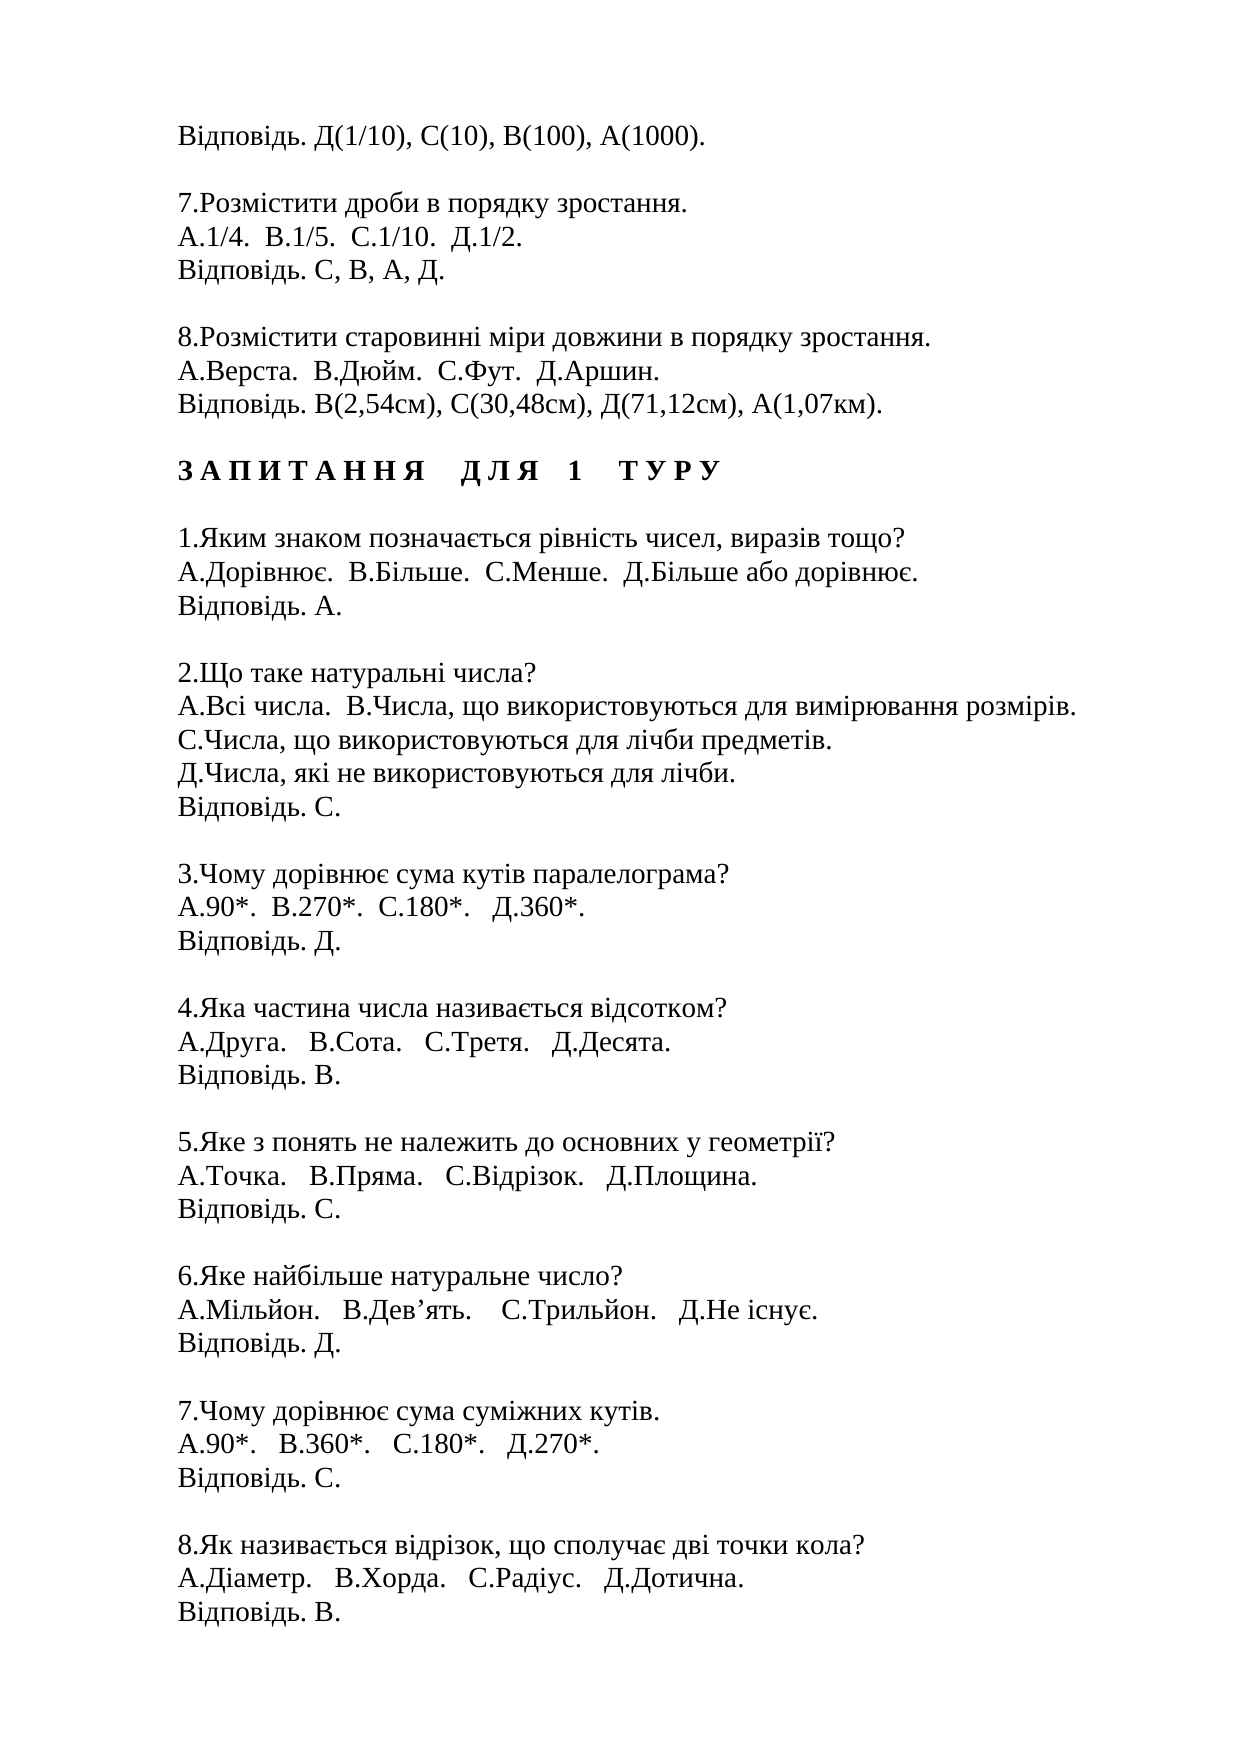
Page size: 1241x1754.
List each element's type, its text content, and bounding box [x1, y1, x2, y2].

text Відповідь. С. [177, 1191, 1152, 1225]
text С.Числа, що використовуються для лічби предметів. [177, 722, 1152, 755]
text Відповідь. А. [177, 588, 1152, 621]
text Відповідь. С, В, А, Д. [177, 252, 1152, 286]
text А.Дорівнює. В.Більше. С.Менше. Д.Більше або дорівнює. [177, 554, 1152, 588]
text Відповідь. Д. [177, 923, 1152, 957]
text Відповідь. В. [177, 1594, 1152, 1627]
text З А П И Т А Н Н Я Д Л Я 1 Т У Р У [177, 453, 1152, 487]
text А.Верста. В.Дюйм. С.Фут. Д.Аршин. [177, 353, 1152, 386]
text А.Точка. В.Пряма. С.Відрізок. Д.Площина. [177, 1158, 1152, 1191]
text А.Діаметр. В.Хорда. С.Радіус. Д.Дотична. [177, 1560, 1152, 1594]
text 7.Чому дорівнює сума суміжних кутів. [177, 1393, 1152, 1426]
text 8.Розмістити старовинні міри довжини в порядку зростання. [177, 319, 1152, 353]
text Відповідь. С. [177, 1460, 1152, 1493]
text А.90*. В.360*. С.180*. Д.270*. [177, 1426, 1152, 1460]
text Відповідь. С. [177, 789, 1152, 822]
text Відповідь. В(2,54см), С(30,48см), Д(71,12см), А(1,07км). [177, 386, 1152, 420]
text Відповідь. В. [177, 1057, 1152, 1091]
text А.Мільйон. В.Дев’ять. С.Трильйон. Д.Не існує. [177, 1292, 1152, 1326]
text 6.Яке найбільше натуральне число? [177, 1258, 1152, 1292]
text 7.Розмістити дроби в порядку зростання. [177, 185, 1152, 219]
text Відповідь. Д. [177, 1326, 1152, 1359]
text 5.Яке з понять не належить до основних у геометрії? [177, 1124, 1152, 1158]
text 3.Чому дорівнює сума кутів паралелограма? [177, 856, 1152, 889]
text А.1/4. В.1/5. С.1/10. Д.1/2. [177, 219, 1152, 252]
text А.Друга. В.Сота. С.Третя. Д.Десята. [177, 1024, 1152, 1057]
text Д.Числа, які не використовуються для лічби. [177, 755, 1152, 789]
text А.90*. В.270*. С.180*. Д.360*. [177, 889, 1152, 923]
text 1.Яким знаком позначається рівність чисел, виразів тощо? [177, 521, 1152, 554]
text А.Всі числа. В.Числа, що використовуються для вимірювання розмірів. [177, 688, 1152, 722]
text 4.Яка частина числа називається відсотком? [177, 990, 1152, 1024]
text 2.Що таке натуральні числа? [177, 655, 1152, 688]
text 8.Як називається відрізок, що сполучає дві точки кола? [177, 1527, 1152, 1560]
text Відповідь. Д(1/10), С(10), В(100), А(1000). [177, 118, 1152, 152]
